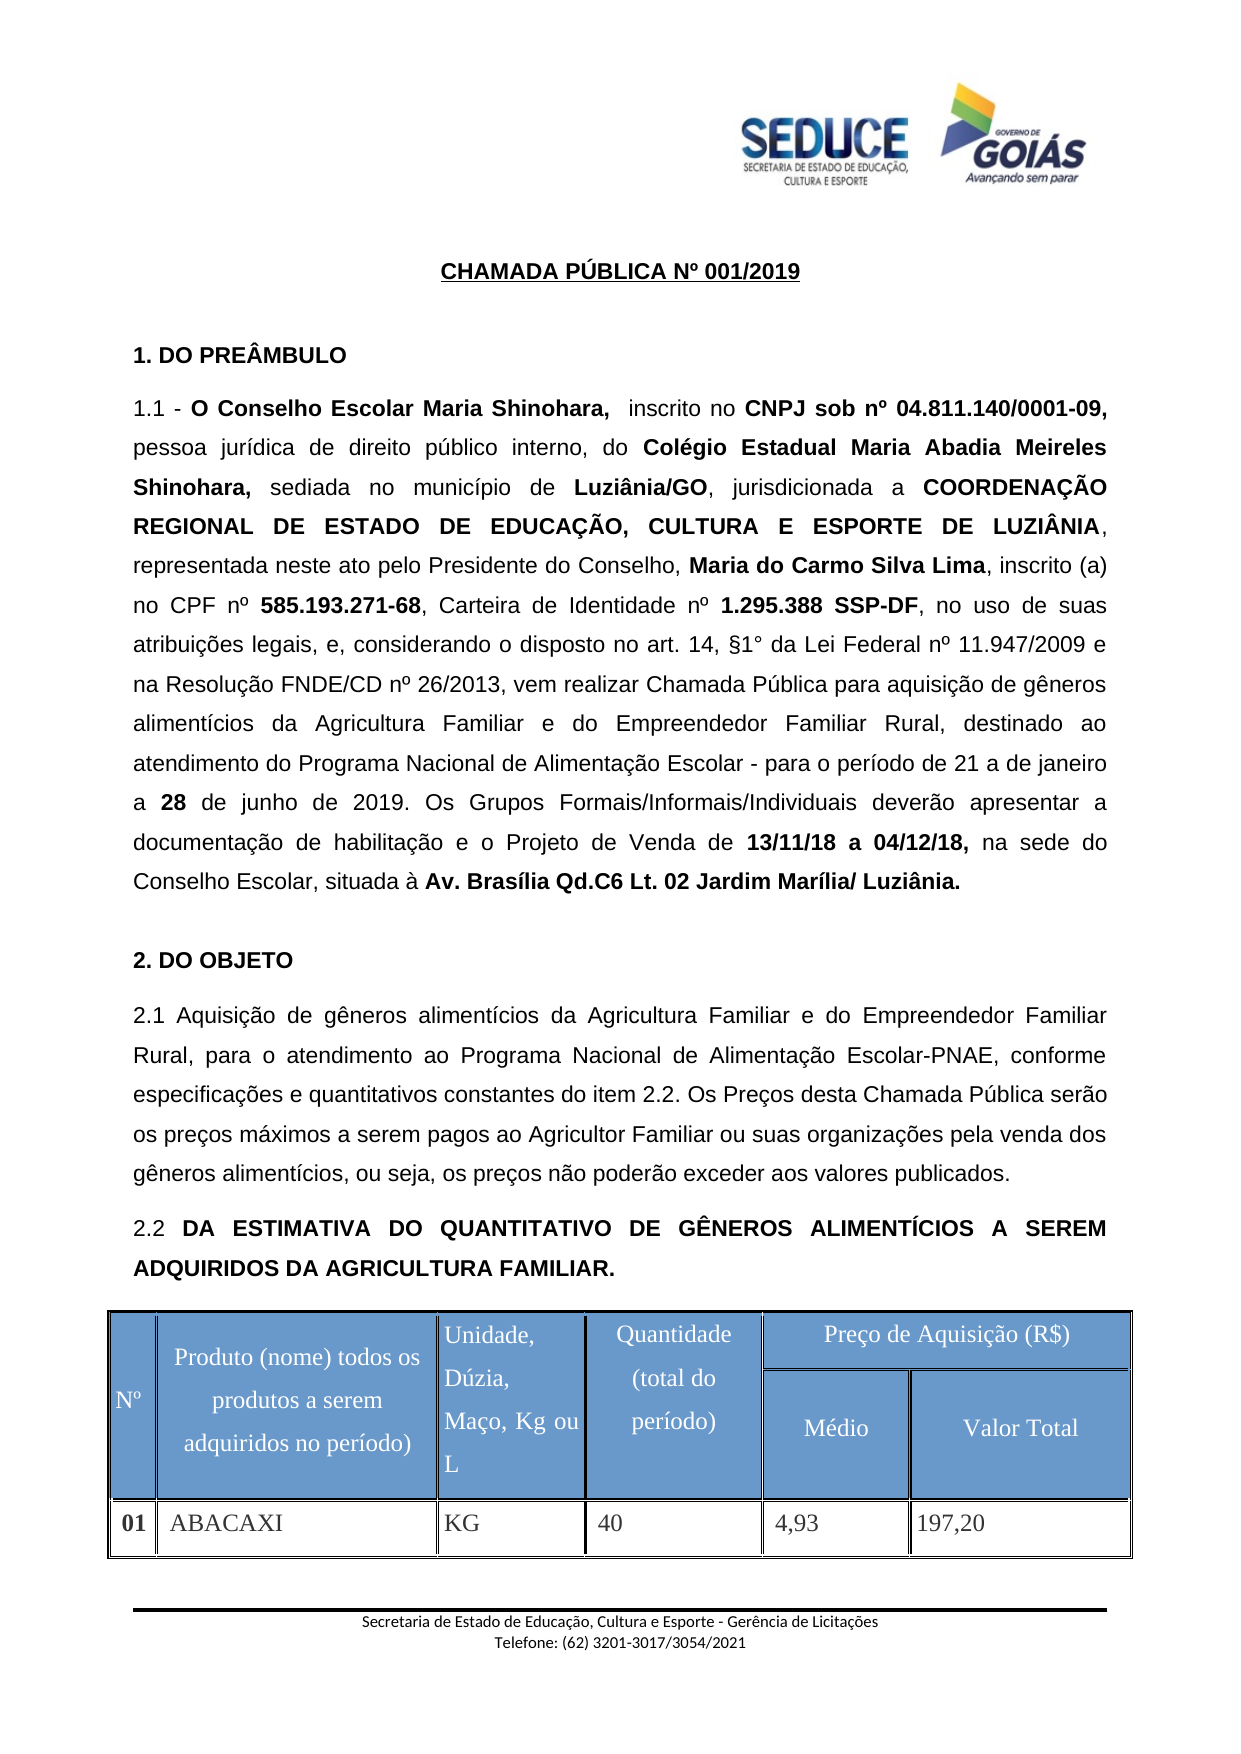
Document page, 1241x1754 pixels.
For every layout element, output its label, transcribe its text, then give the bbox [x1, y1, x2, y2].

table_cell 01 [111, 1498, 157, 1556]
text 1. DO PREÂMBULO [133, 342, 1107, 368]
table_header Produto (nome) todos os produtos a serem adquiridos no período) [157, 1313, 438, 1498]
table_header Quantidade (total do período) [585, 1313, 762, 1498]
text 2.1 Aquisição de gêneros alimentícios da Agricultura Familiar e do Empreendedor Familiar Rural, para o atendimento ao Programa Nacional de Alimentação Escolar-PNAE, conforme especificações e quantitativos constantes do item 2.2. Os Preços desta Chamada Pública serão os preços máximos a serem pagos ao Agricultor Familiar ou suas organizações pela venda dos gêneros alimentícios, ou seja, os preços não poderão exceder aos valores publicados. [133, 1002, 1107, 1187]
table_cell Médio [764, 1371, 908, 1498]
table_header Nº [111, 1313, 157, 1498]
table_cell 40 [585, 1502, 762, 1556]
text 2. DO OBJETO [133, 947, 1107, 974]
text 2.2 DA ESTIMATIVA DO QUANTITATIVO DE GÊNEROS ALIMENTÍCIOS A SEREM ADQUIRIDOS DA AGRICULTURA FAMILIAR. [133, 1215, 1107, 1281]
table_header Unidade, Dúzia, Maço, Kg ou L [438, 1312, 585, 1498]
text CHAMADA PÚBLICA Nº 001/2019 [133, 258, 1107, 284]
table_cell Valor Total [910, 1368, 1131, 1498]
table_cell 197,20 [910, 1498, 1130, 1556]
picture [726, 73, 1108, 216]
text 1.1 - O Conselho Escolar Maria Shinohara, inscrito no CNPJ sob nº 04.811.140/0001-09, pessoa jurídica de direito público interno, do Colégio Estadual Maria Abadia Meireles Shinohara, sediada no município de Luziânia/GO, jurisdicionada a COORDENAÇÃO REGIONAL DE ESTADO DE EDUCAÇÃO, CULTURA E ESPORTE DE LUZIÂNIA, representada neste ato pelo Presidente do Conselho, Maria do Carmo Silva Lima, inscrito (a) no CPF nº 585.193.271-68, Carteira de Identidade nº 1.295.388 SSP-DF, no uso de suas atribuições legais, e, considerando o disposto no art. 14, §1° da Lei Federal nº 11.947/2009 e na Resolução FNDE/CD nº 26/2013, vem realizar Chamada Pública para aquisição de gêneros alimentícios da Agricultura Familiar e do Empreendedor Familiar Rural, destinado ao atendimento do Programa Nacional de Alimentação Escolar - para o período de 21 a de janeiro a 28 de junho de 2019. Os Grupos Formais/Informais/Individuais deverão apresentar a documentação de habilitação e o Projeto de Venda de 13/11/18 a 04/12/18, na sede do Conselho Escolar, situada à Av. Brasília Qd.C6 Lt. 02 Jardim Marília/ Luziânia. [133, 394, 1107, 895]
table_header Preço de Aquisição (R$) [763, 1313, 1130, 1368]
table_cell 4,93 [763, 1498, 910, 1556]
table_cell ABACAXI [157, 1502, 438, 1556]
table_cell KG [438, 1502, 585, 1556]
